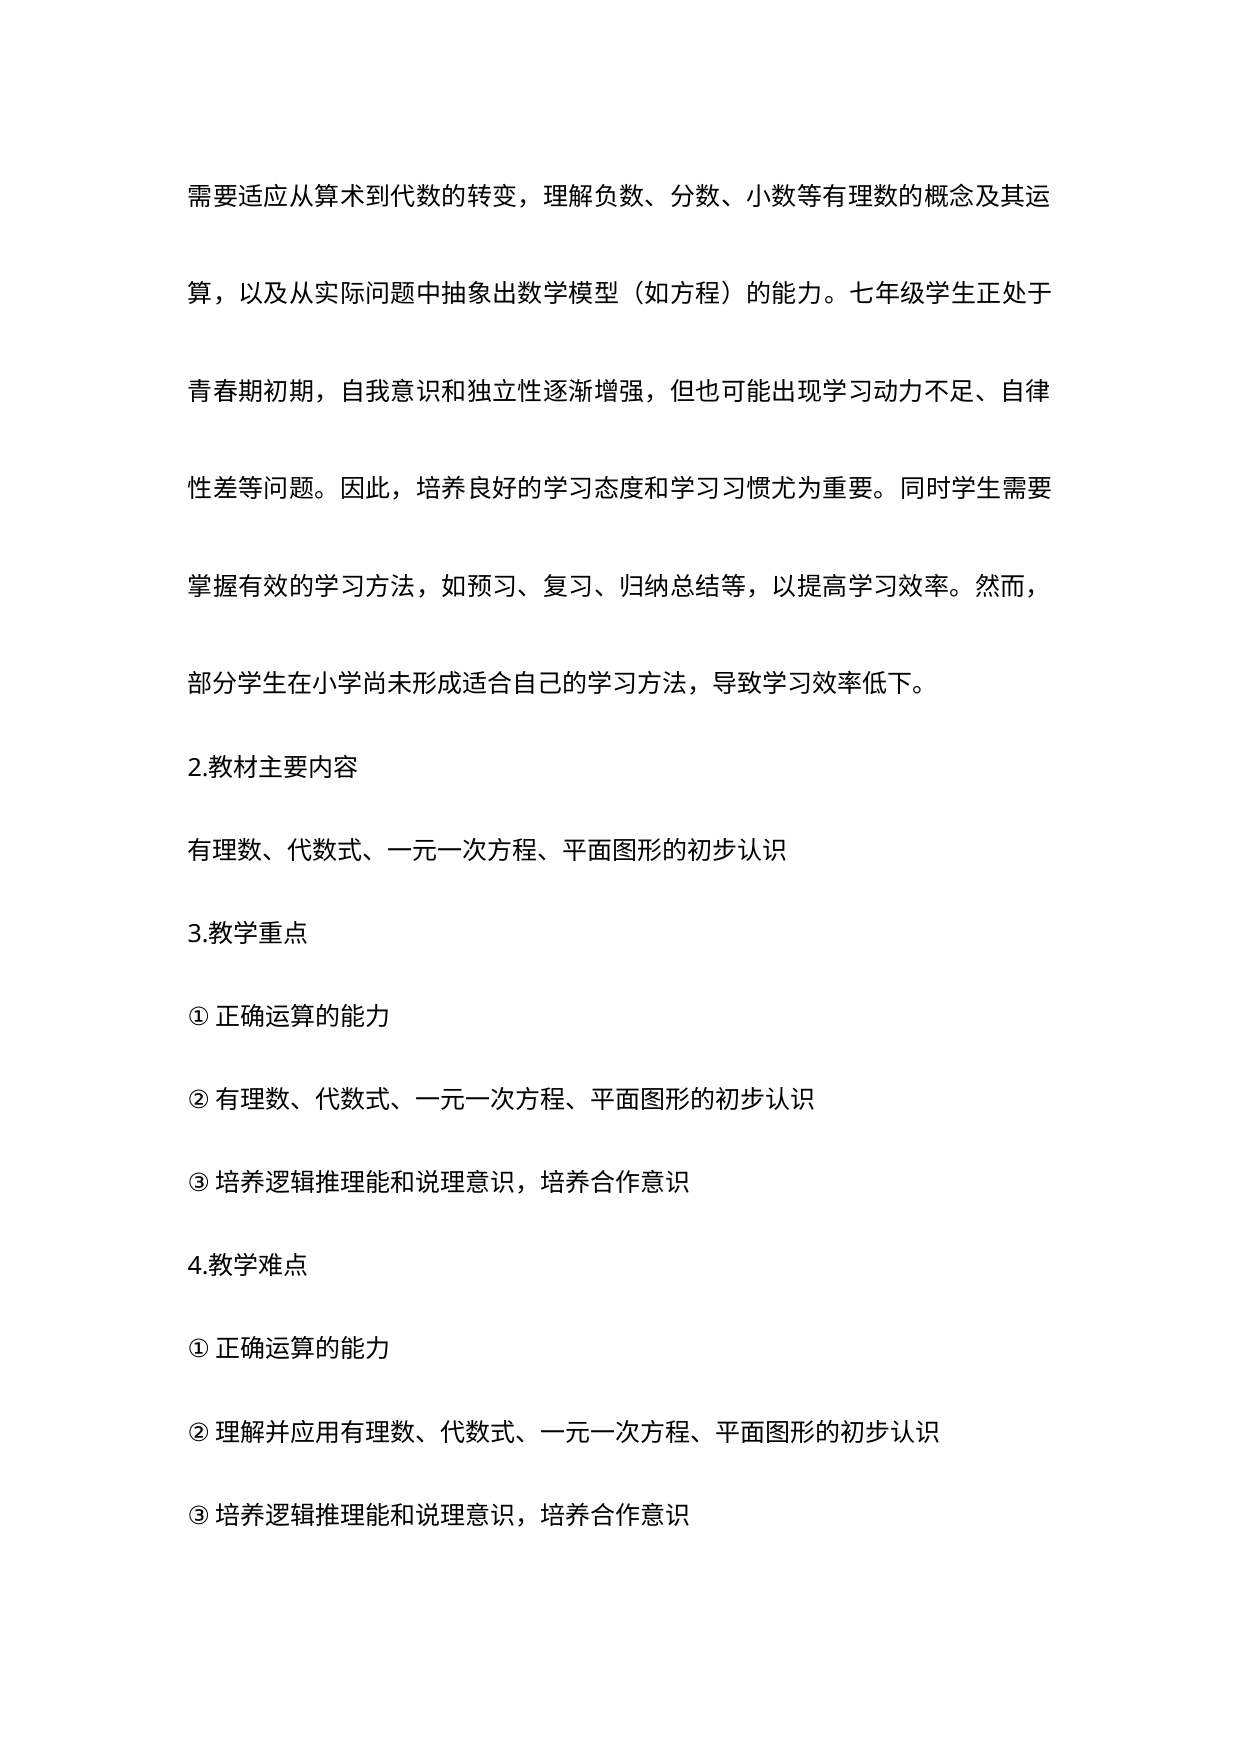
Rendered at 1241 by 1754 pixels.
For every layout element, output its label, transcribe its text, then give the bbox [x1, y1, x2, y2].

list 2.教材主要内容 [187, 733, 1053, 798]
list 4.教学难点 [187, 1231, 1053, 1296]
text ③培养逻辑推理能和说理意识，培养合作意识 [187, 1481, 1053, 1546]
text ①正确运算的能力 [187, 1314, 1053, 1379]
list 有理数、代数式、一元一次方程、平面图形的初步认识 [187, 816, 1053, 881]
list 3.教学重点 [187, 899, 1053, 964]
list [187, 162, 1053, 714]
text ②理解并应用有理数、代数式、一元一次方程、平面图形的初步认识 [187, 1398, 1053, 1463]
list ②有理数、代数式、一元一次方程、平面图形的初步认识 [187, 1065, 1053, 1130]
text ①正确运算的能力 [187, 982, 1053, 1047]
list ③培养逻辑推理能和说理意识，培养合作意识 [187, 1148, 1053, 1213]
